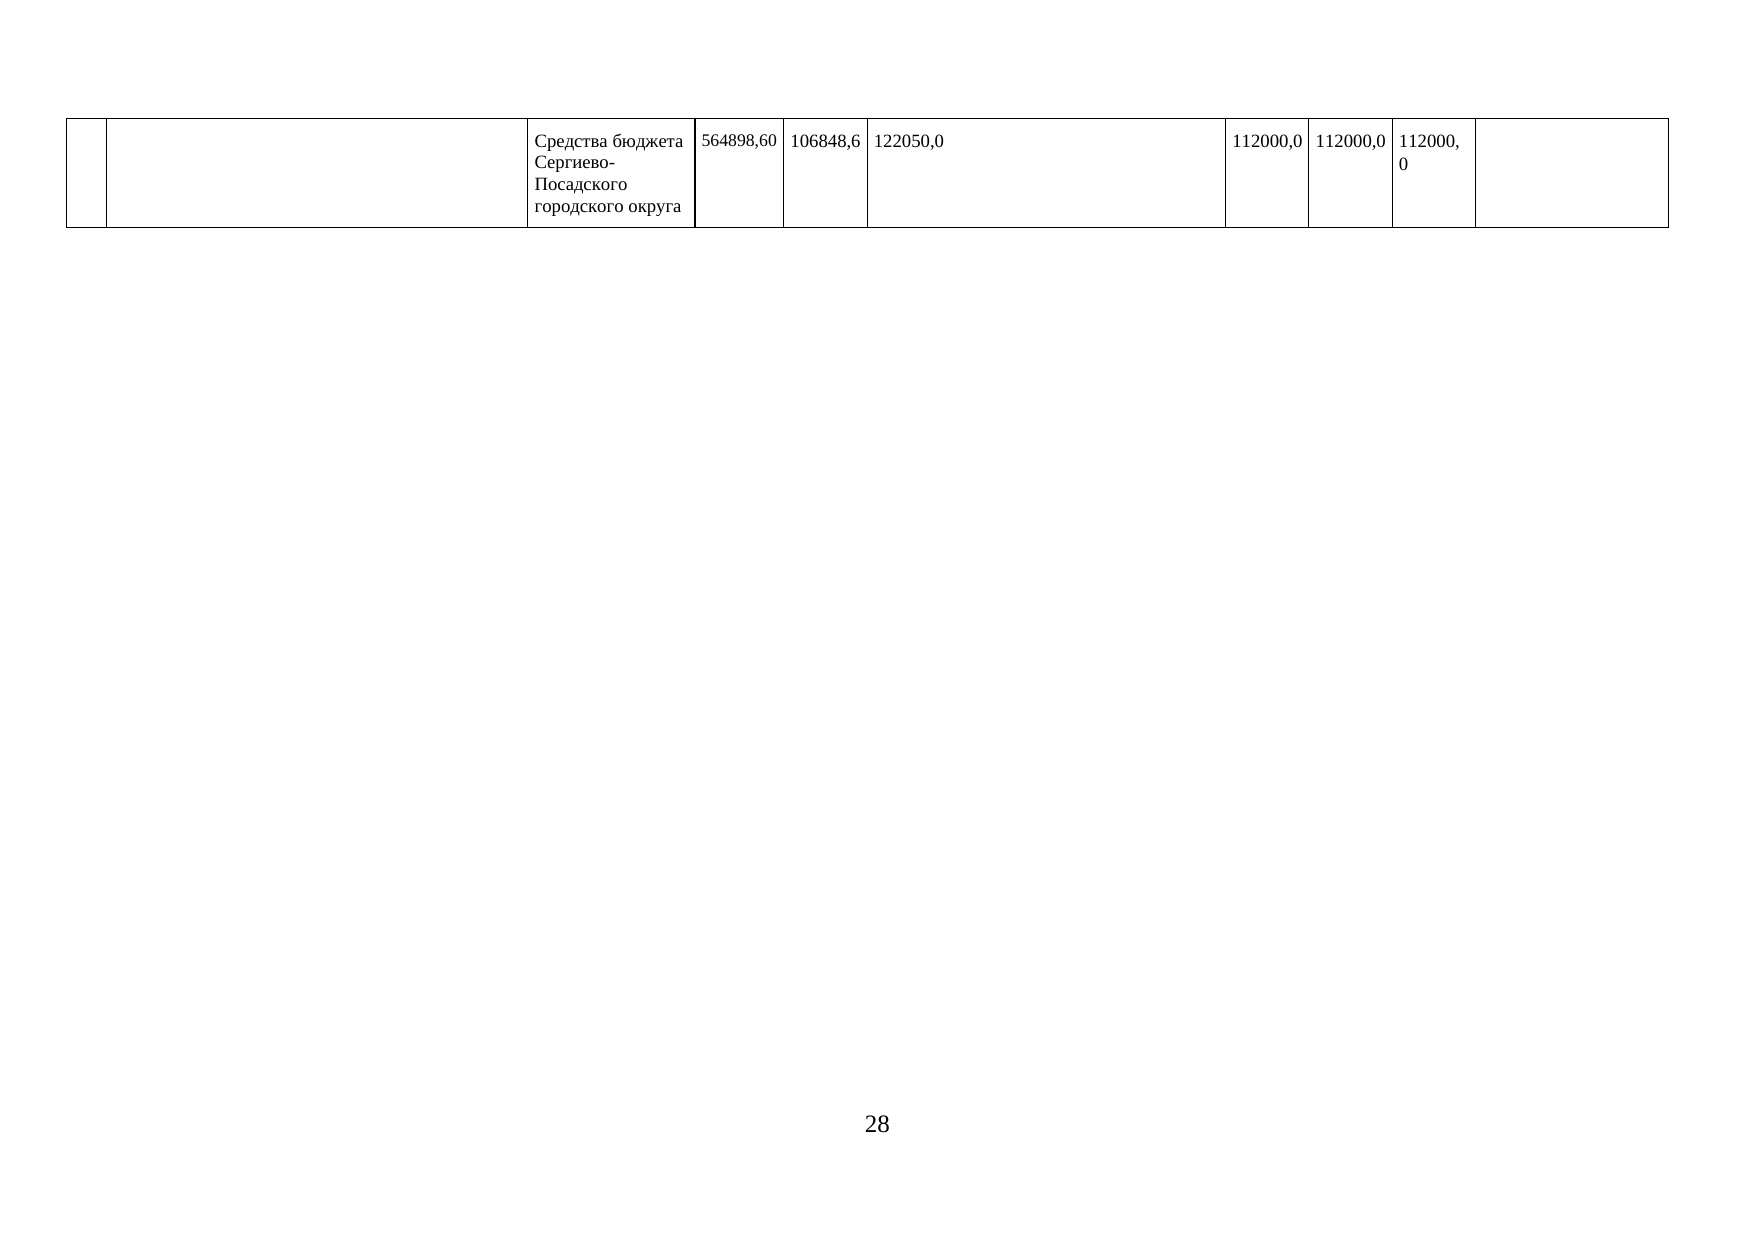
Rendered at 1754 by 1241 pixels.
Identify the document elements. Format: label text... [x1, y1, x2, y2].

table_cell Средства бюджета Сергиево-Посадского городского округа [528, 119, 694, 227]
table_cell 564898,60 [696, 119, 783, 227]
table_cell 122050,0 [868, 119, 1225, 227]
table_cell 106848,6 [784, 119, 867, 227]
table_cell 112000,0 [1226, 119, 1308, 227]
table_cell 112000,0 [1393, 119, 1475, 227]
table_cell 112000,0 [1309, 119, 1392, 227]
